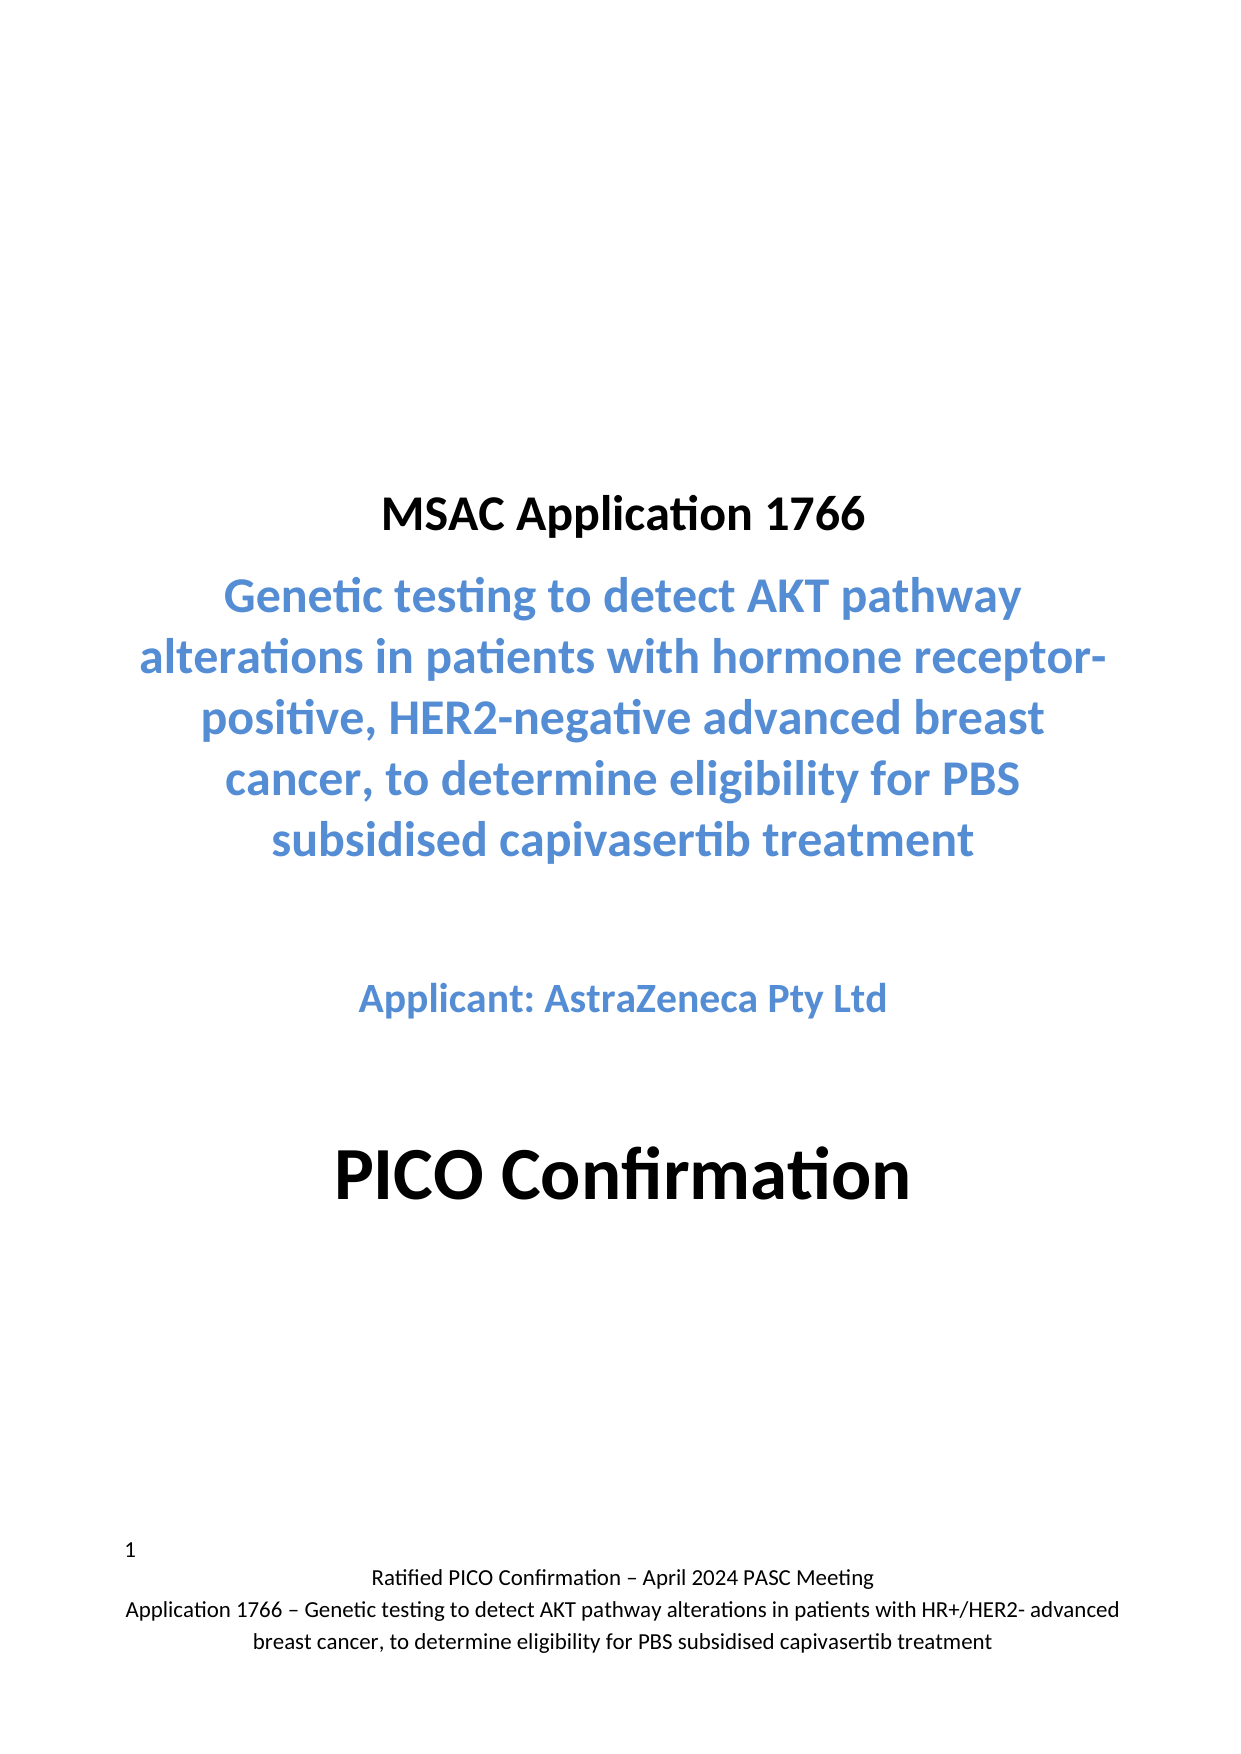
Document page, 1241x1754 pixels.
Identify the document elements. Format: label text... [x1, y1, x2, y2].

subtitle MSAC Application 1766 [124, 482, 1122, 543]
subtitle Applicant: AstraZeneca Pty Ltd [124, 972, 1122, 1023]
subtitle PICO Confirmation [124, 1127, 1122, 1218]
subtitle Genetic testing to detect AKT pathway alterations in patients with hormone receptor-positive, HER2-negative advanced breast cancer, to determine eligibility for PBS subsidised capivasertib treatment [124, 564, 1122, 869]
